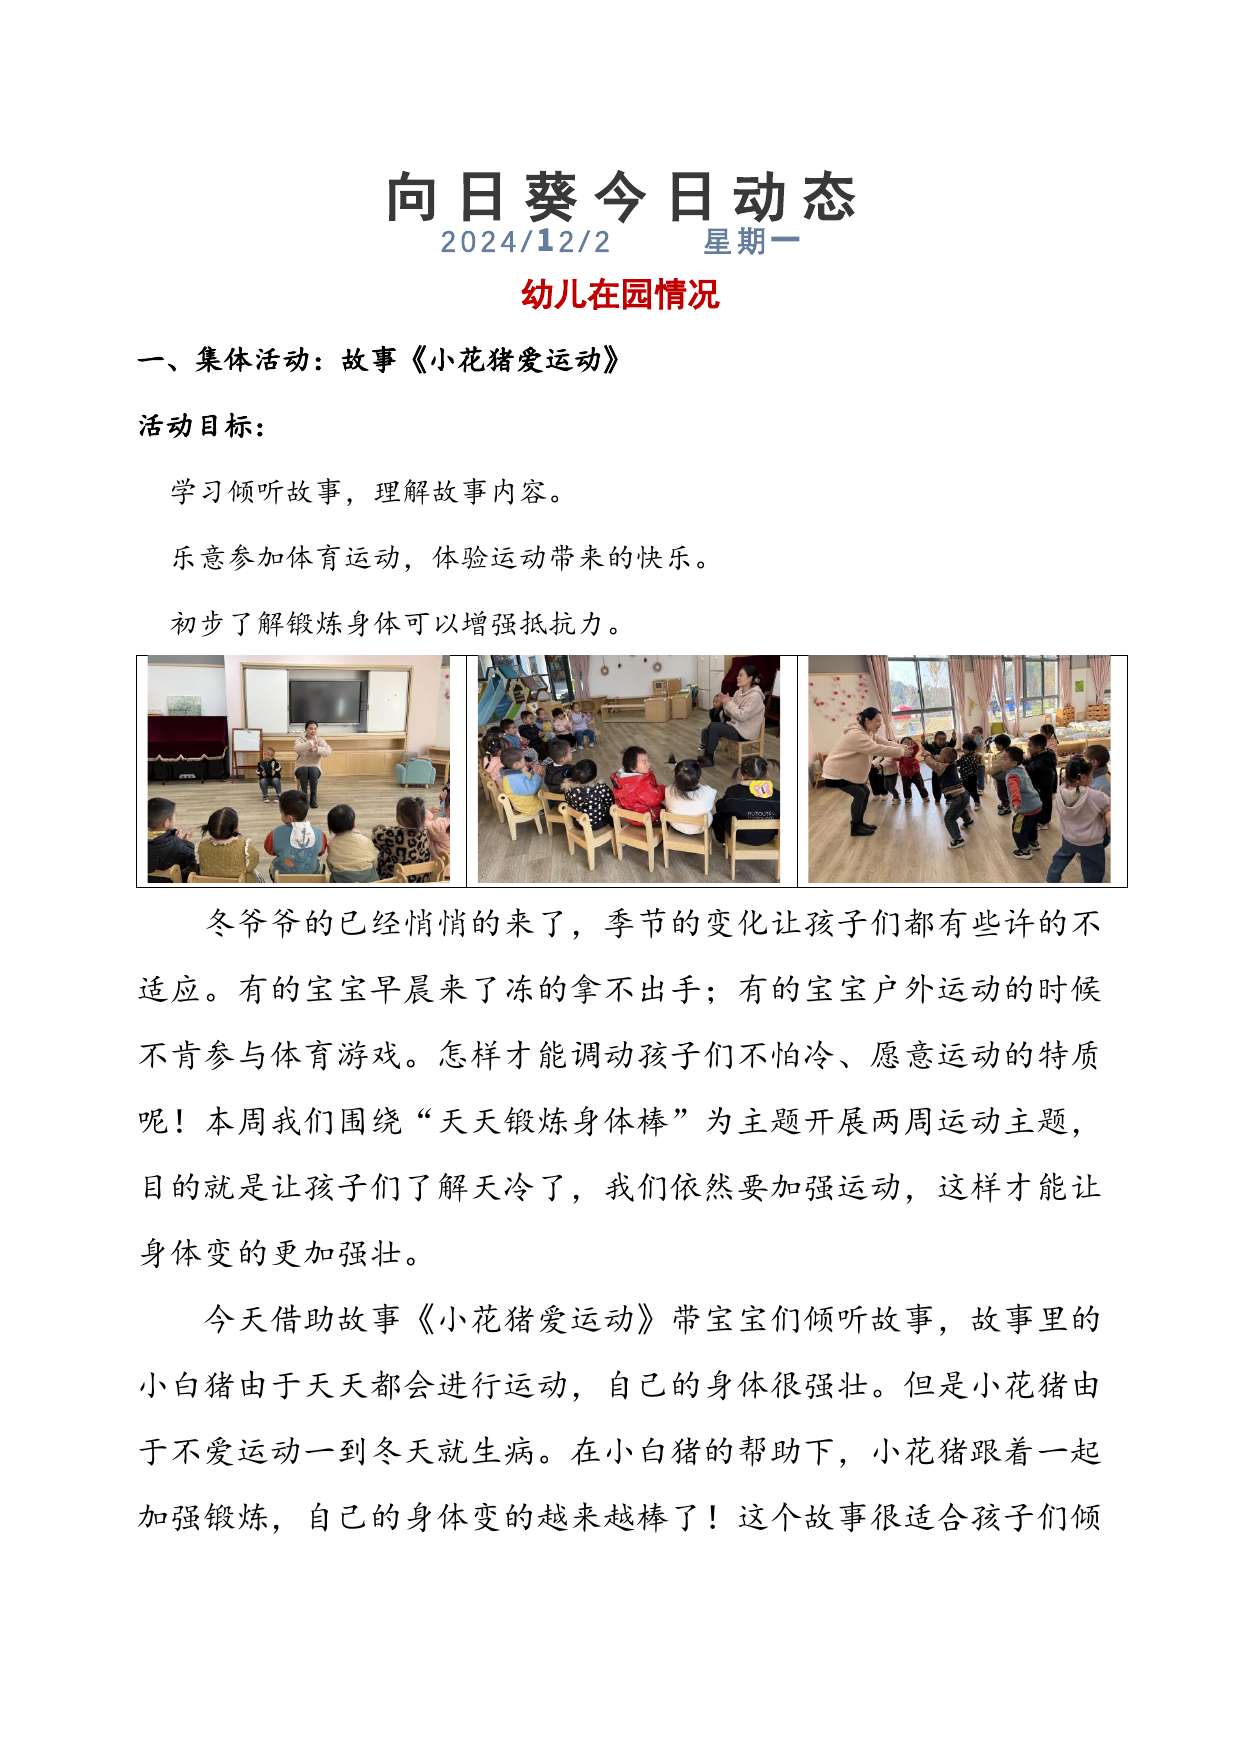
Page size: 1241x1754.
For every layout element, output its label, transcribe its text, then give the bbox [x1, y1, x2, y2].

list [136, 1284, 1104, 1548]
picture [808, 655, 1111, 883]
picture [147, 655, 450, 883]
list 初步了解锻炼身体可以增强抵抗力。 [136, 589, 1104, 655]
text 幼儿在园情况 [136, 258, 1104, 324]
text 2024/12/2 星期一 [136, 225, 1104, 258]
list 活动目标： [136, 391, 1104, 457]
table_header [467, 656, 797, 887]
text 向日葵今日动态 [136, 159, 1104, 225]
list 冬爷爷的已经悄悄的来了，季节的变化让孩子们都有些许的不适应。有的宝宝早晨来了冻的拿不出手；有的宝宝户外运动的时候不肯参与体育游戏。怎样才能调动孩子们不怕冷、愿意运动的特质呢！本周我们围绕“天天锻炼身体棒”为主题开展两周运动主题，目的就是让孩子们了解天冷了，我们依然要加强运动，这样才能让身体变的更加强壮。 [136, 888, 1104, 1284]
list 一、集体活动：故事《小花猪爱运动》 [136, 324, 1104, 391]
list 乐意参加体育运动，体验运动带来的快乐。 [136, 523, 1104, 589]
table_header [798, 656, 1127, 887]
table_header [137, 656, 466, 887]
picture [477, 655, 781, 883]
list 学习倾听故事，理解故事内容。 [136, 457, 1104, 523]
